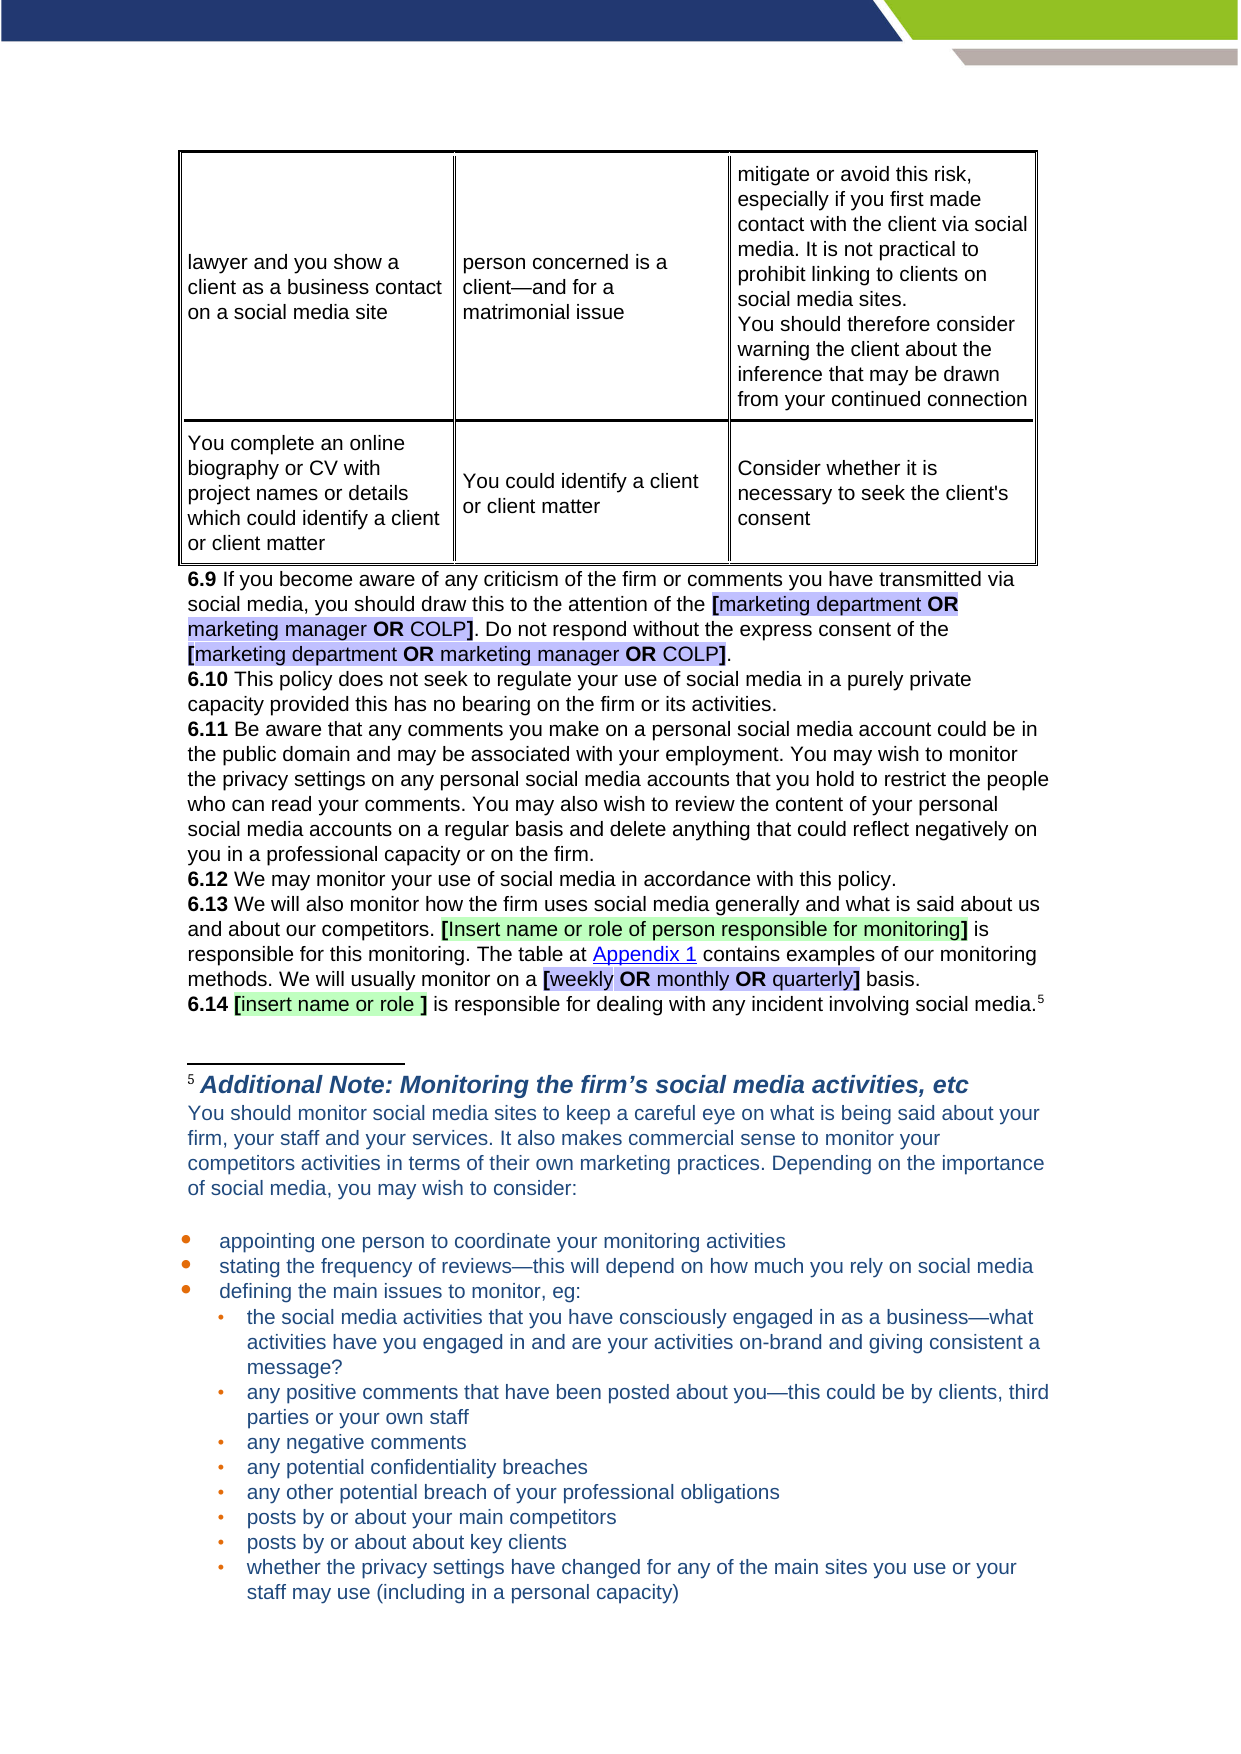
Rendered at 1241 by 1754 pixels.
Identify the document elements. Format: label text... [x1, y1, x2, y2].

text 6.13 We will also monitor how the firm uses social media generally and what is said about us and about our competitors. [Insert name or role of person responsible for monitoring] is responsible for this monitoring. The table at Appendix 1 contains examples of our monitoring methods. We will usually monitor on a [weekly OR monthly OR quarterly] basis. [187, 891, 1053, 991]
text 6.14 [insert name or role ] is responsible for dealing with any incident involving social media. [187, 991, 1053, 1016]
table_cell This could imply that the person concerned is a client—and for a matrimonial issue [455, 153, 729, 419]
text 6.11 Be aware that any comments you make on a personal social media account could be in the public domain and may be associated with your employment. You may wish to monitor the privacy settings on any personal social media accounts that you hold to restrict the people who can read your comments. You may also wish to review the content of your personal social media accounts on a regular basis and delete anything that could reflect negatively on you in a professional capacity or on the firm. [187, 716, 1053, 866]
text 6.12 We may monitor your use of social media in accordance with this policy. [187, 866, 1053, 891]
text 6.10 This policy does not seek to regulate your use of social media in a purely private capacity provided this has no bearing on the firm or its activities. [187, 666, 1053, 716]
table_cell You complete an online biography or CV with project names or details which could identify a client or client matter [182, 419, 454, 563]
table_cell It is difficult to see how to mitigate or avoid this risk, especially if you first made contact with the client via social media. It is not practical to prohibit linking to clients on social media sites. You should therefore consider warning the client about the inference that may be drawn from your continued connection [730, 153, 1035, 419]
table_cell Consider whether it is necessary to seek the client's consent [730, 419, 1035, 563]
text 6.9 If you become aware of any criticism of the firm or comments you have transmitted via social media, you should draw this to the attention of the [marketing department OR marketing manager OR COLP]. Do not respond without the express consent of the [marketing department OR marketing manager OR COLP]. [187, 566, 1053, 666]
table_cell You could identify a client or client matter [455, 422, 729, 563]
table_cell You are a matrimonial lawyer and you show a client as a business contact on a social media site [182, 153, 454, 419]
